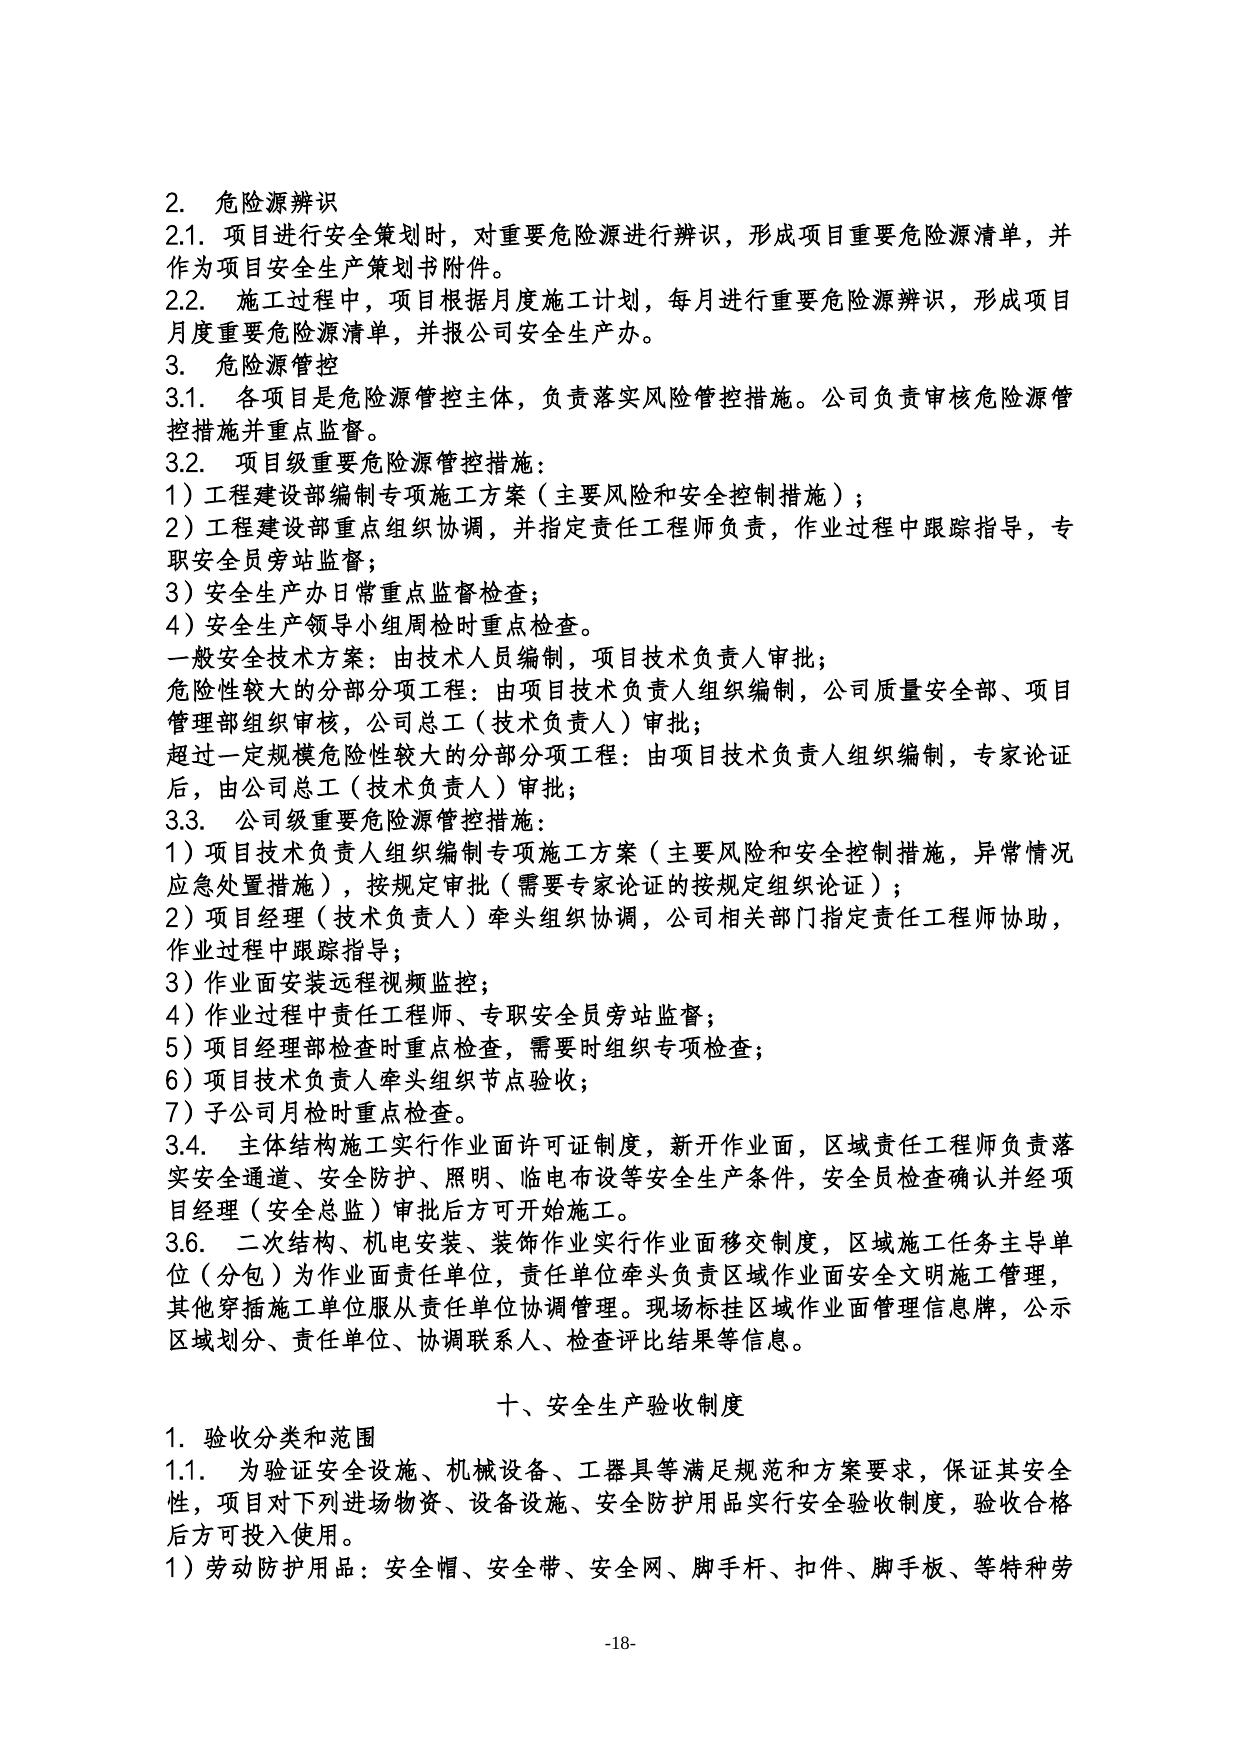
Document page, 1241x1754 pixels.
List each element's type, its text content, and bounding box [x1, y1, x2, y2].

text 危险性较大的分部分项工程：由项目技术负责人组织编制，公司质量安全部、项目管理部组织审核，公司总工（技术负责人）审批； [165, 674, 1075, 739]
text 1.1． 为验证安全设施、机械设备、工器具等满足规范和方案要求，保证其安全性，项目对下列进场物资、设备设施、安全防护用品实行安全验收制度，验收合格后方可投入使用。 [165, 1454, 1075, 1552]
text 3.1． 各项目是危险源管控主体，负责落实风险管控措施。公司负责审核危险源管控措施并重点监督。 [165, 382, 1075, 447]
text 2）工程建设部重点组织协调，并指定责任工程师负责，作业过程中跟踪指导，专职安全员旁站监督； [165, 512, 1075, 577]
text 3.6． 二次结构、机电安装、装饰作业实行作业面移交制度，区域施工任务主导单位（分包）为作业面责任单位，责任单位牵头负责区域作业面安全文明施工管理，其他穿插施工单位服从责任单位协调管理。现场标挂区域作业面管理信息牌，公示区域划分、责任单位、协调联系人、检查评比结果等信息。 [165, 1227, 1075, 1357]
text 2． 危险源辨识 [165, 187, 1075, 219]
text 2.1．项目进行安全策划时，对重要危险源进行辨识，形成项目重要危险源清单，并作为项目安全生产策划书附件。 [165, 219, 1075, 284]
text 6）项目技术负责人牵头组织节点验收； [165, 1064, 1075, 1097]
text 3）作业面安装远程视频监控； [165, 967, 1075, 999]
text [165, 1552, 1075, 1584]
text 3.2． 项目级重要危险源管控措施： [165, 447, 1075, 479]
text 7）子公司月检时重点检查。 [165, 1097, 1075, 1129]
text 一般安全技术方案：由技术人员编制，项目技术负责人审批； [165, 642, 1075, 674]
text 2.2． 施工过程中，项目根据月度施工计划，每月进行重要危险源辨识，形成项目月度重要危险源清单，并报公司安全生产办。 [165, 284, 1075, 349]
text 1）工程建设部编制专项施工方案（主要风险和安全控制措施）； [165, 479, 1075, 512]
subtitle 十、安全生产验收制度 [165, 1389, 1075, 1422]
text 4）作业过程中责任工程师、专职安全员旁站监督； [165, 999, 1075, 1032]
text 3.4． 主体结构施工实行作业面许可证制度，新开作业面，区域责任工程师负责落实安全通道、安全防护、照明、临电布设等安全生产条件，安全员检查确认并经项目经理（安全总监）审批后方可开始施工。 [165, 1129, 1075, 1227]
text 4）安全生产领导小组周检时重点检查。 [165, 609, 1075, 642]
text 3． 危险源管控 [165, 349, 1075, 382]
text 2）项目经理（技术负责人）牵头组织协调，公司相关部门指定责任工程师协助，作业过程中跟踪指导； [165, 902, 1075, 967]
text 5）项目经理部检查时重点检查，需要时组织专项检查； [165, 1032, 1075, 1064]
text 3.3． 公司级重要危险源管控措施： [165, 804, 1075, 837]
text 1）项目技术负责人组织编制专项施工方案（主要风险和安全控制措施，异常情况应急处置措施），按规定审批（需要专家论证的按规定组织论证）； [165, 837, 1075, 902]
text 超过一定规模危险性较大的分部分项工程：由项目技术负责人组织编制，专家论证后，由公司总工（技术负责人）审批； [165, 739, 1075, 804]
text 3）安全生产办日常重点监督检查； [165, 577, 1075, 609]
text 1．验收分类和范围 [165, 1422, 1075, 1454]
